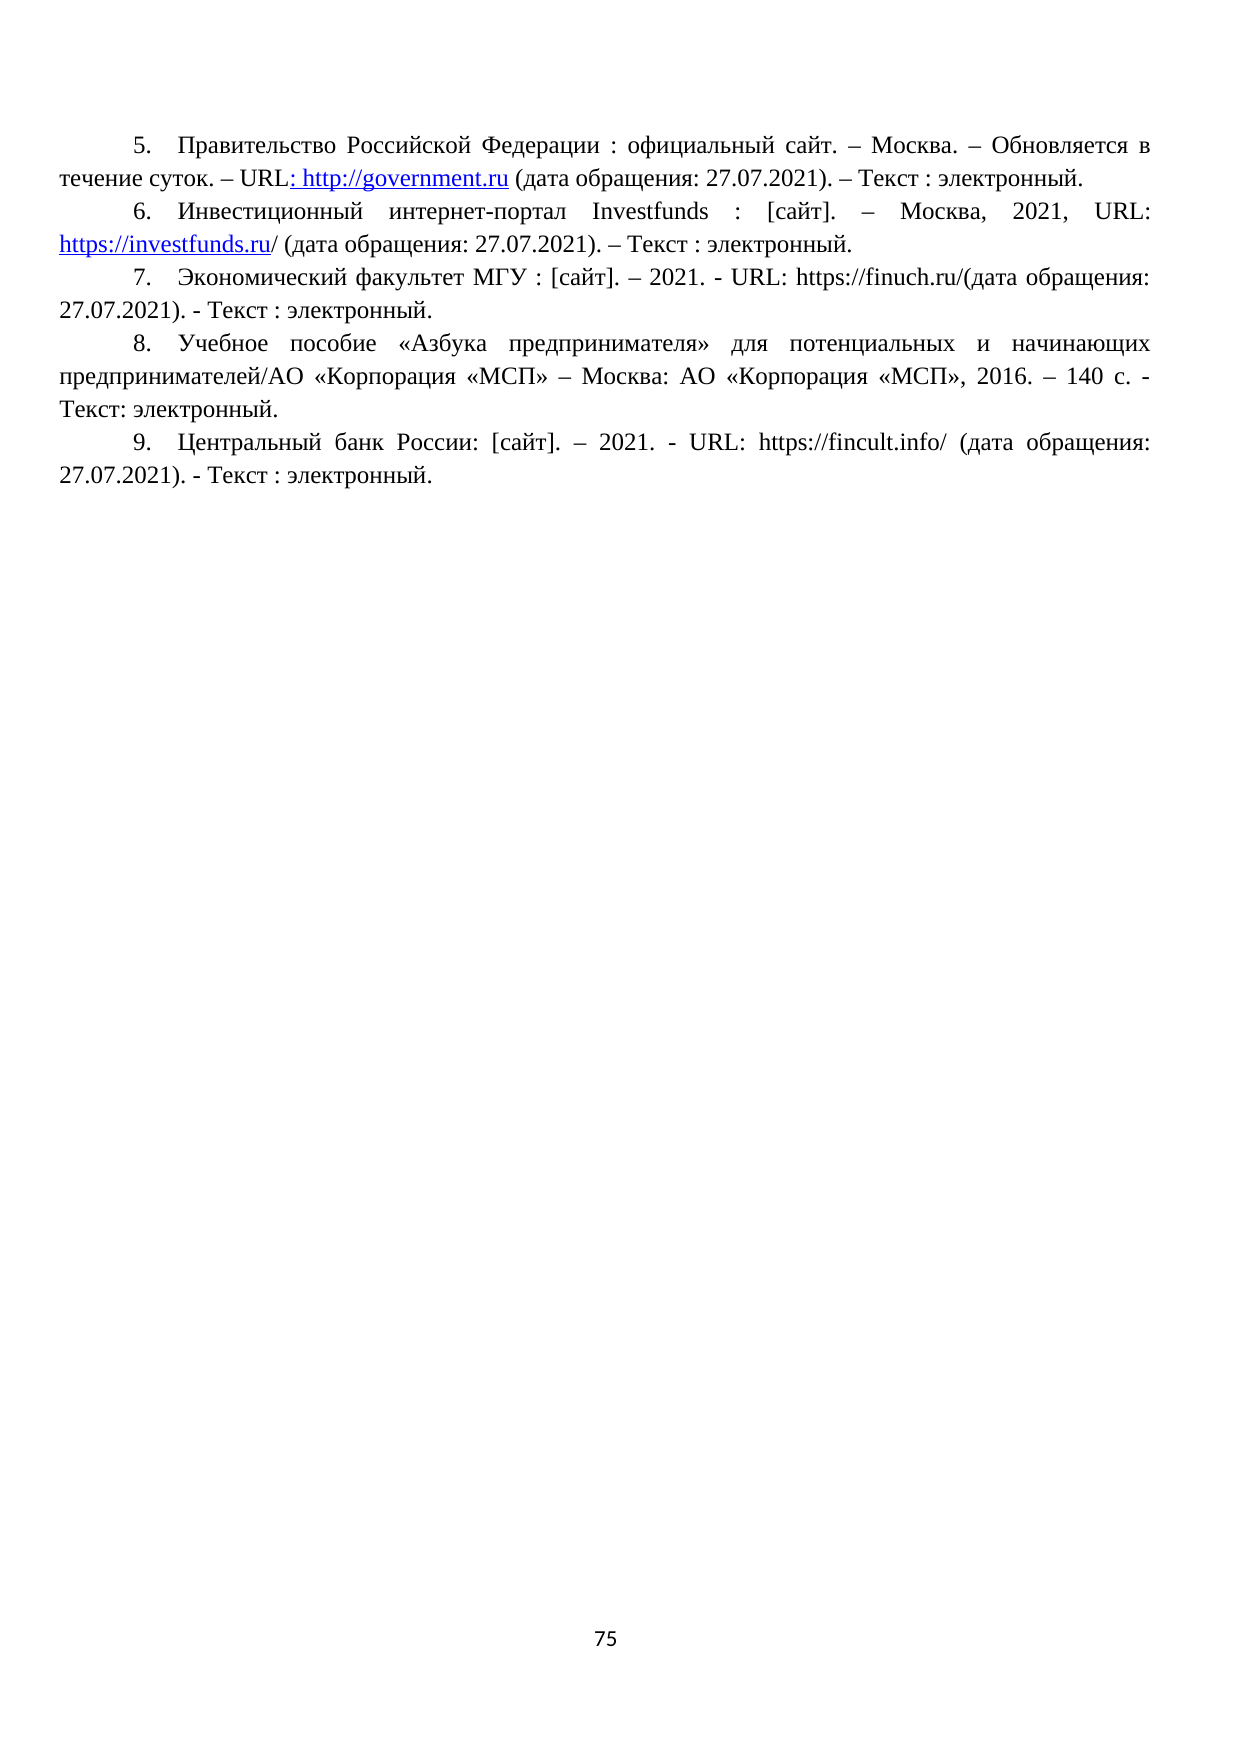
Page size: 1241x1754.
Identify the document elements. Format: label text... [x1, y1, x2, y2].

list Учебное пособие «Азбука предпринимателя» для потенциальных и начинающих предпринимателей/АО «Корпорация «МСП» – Москва: АО «Корпорация «МСП», 2016. – 140 с. - Текст: электронный. [59, 328, 1152, 423]
list Экономический факультет МГУ : [сайт]. – 2021. - URL: https://finuch.ru/(дата обращения: 27.07.2021). - Текст : электронный. [59, 262, 1152, 324]
list Инвестиционный интернет-портал Investfunds : [сайт]. – Москва, 2021, URL: https://investfunds.ru/ (дата обращения: 27.07.2021). – Текст : электронный. [59, 196, 1152, 258]
list Центральный банк России: [сайт]. – 2021. - URL: https://fincult.info/ (дата обращения: 27.07.2021). - Текст : электронный. [59, 427, 1152, 489]
list Правительство Российской Федерации : официальный сайт. – Москва. – Обновляется в течение суток. – URL: http://government.ru (дата обращения: 27.07.2021). – Текст : электронный. [59, 130, 1152, 192]
